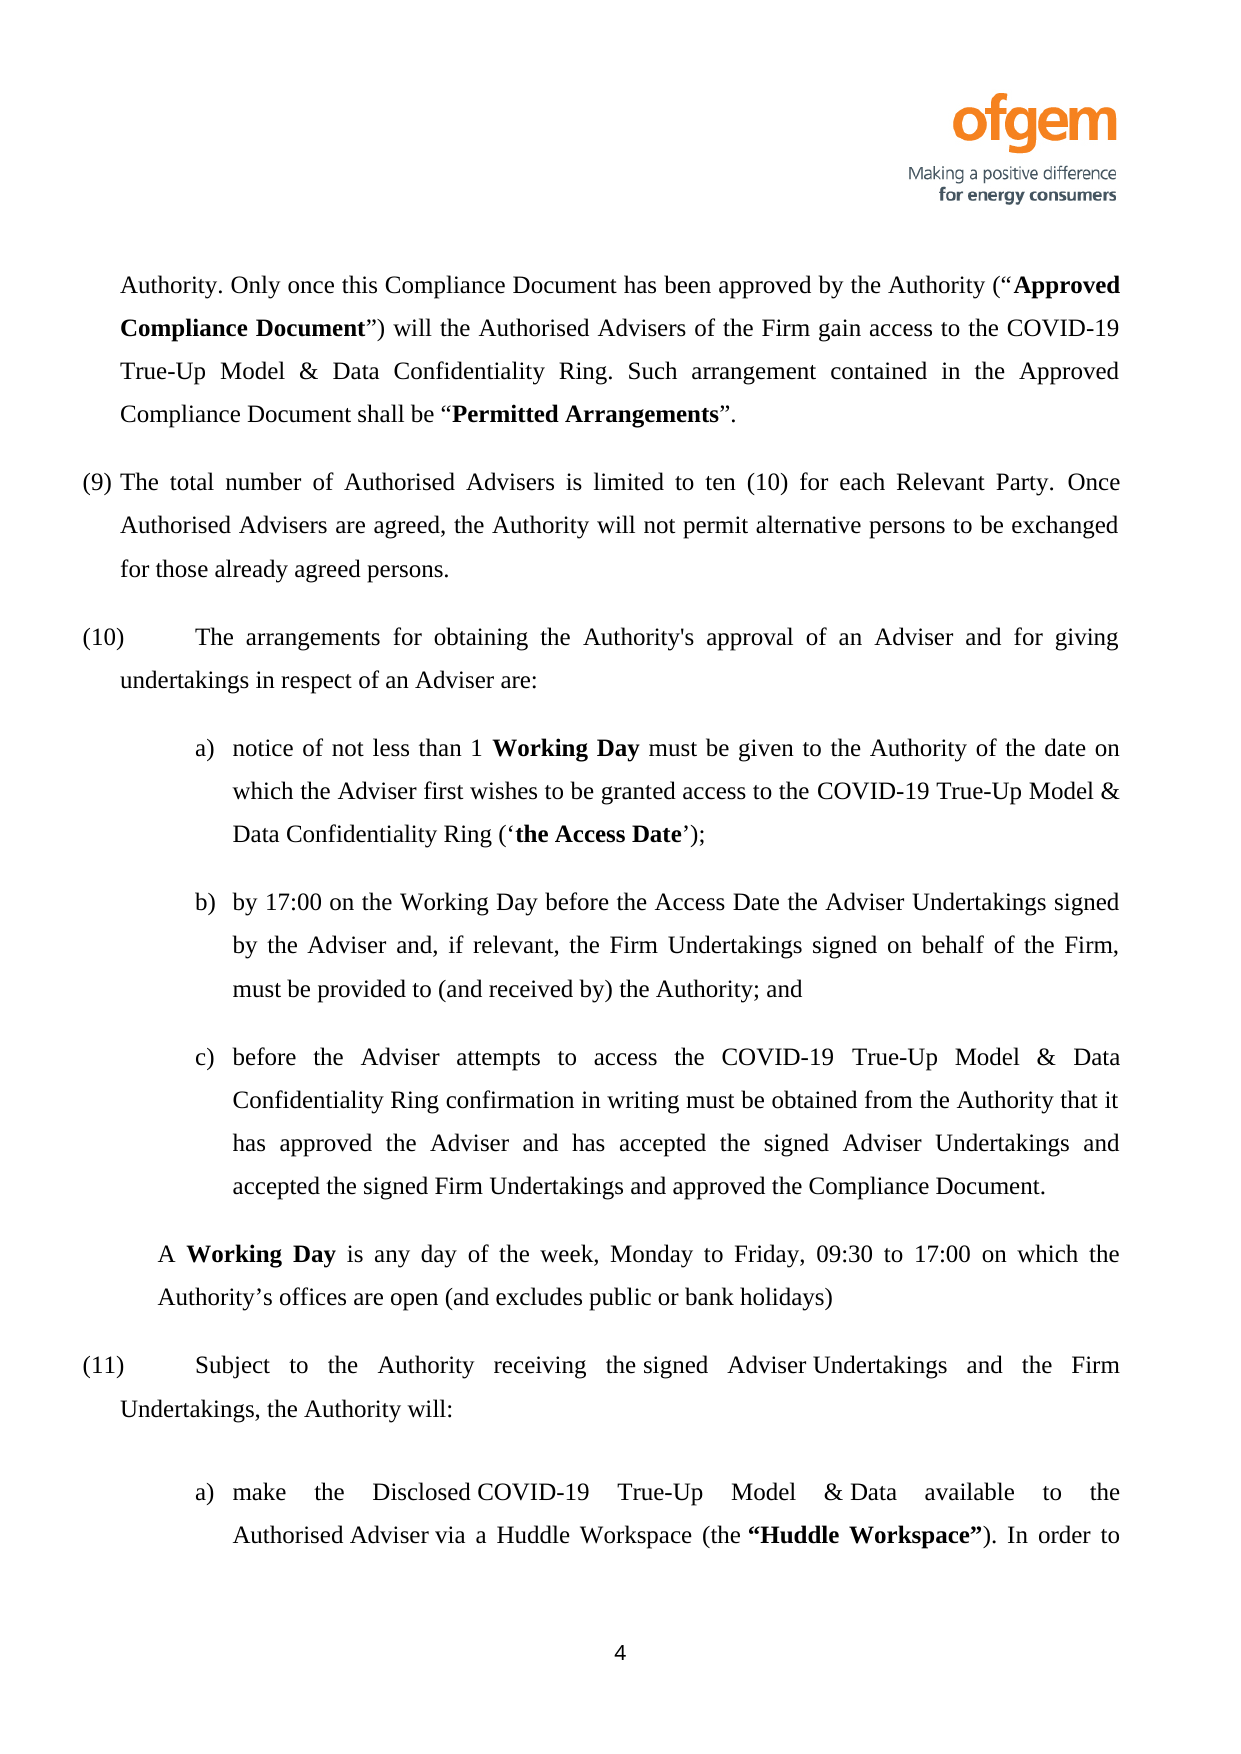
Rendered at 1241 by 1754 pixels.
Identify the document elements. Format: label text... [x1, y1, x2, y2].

list The total number of Authorised Advisers is limited to ten (10) for each Relevant Party. Once Authorised Advisers are agreed, the Authority will not permit alternative persons to be exchanged for those already agreed persons. [82, 467, 1120, 582]
list notice of not less than 1 Working Day must be given to the Authority of the date on which the Adviser first wishes to be granted access to the COVID-19 True-Up Model & Data Confidentiality Ring (‘the Access Date’); [195, 733, 1120, 848]
list by 17:00 on the Working Day before the Access Date the Adviser Undertakings signed by the Adviser and, if relevant, the Firm Undertakings signed on behalf of the Firm, must be provided to (and received by) the Authority; and [195, 887, 1120, 1002]
picture [884, 75, 1140, 224]
list before the Adviser attempts to access the COVID-19 True-Up Model & Data Confidentiality Ring confirmation in writing must be obtained from the Authority that it has approved the Adviser and has accepted the signed Adviser Undertakings and accepted the signed Firm Undertakings and approved the Compliance Document. [195, 1042, 1120, 1200]
text A Working Day is any day of the week, Monday to Friday, 09:30 to 17:00 on which the Authority’s offices are open (and excludes public or bank holidays) [157, 1239, 1120, 1311]
list Subject to the Authority receiving the signed Adviser Undertakings and the Firm Undertakings, the Authority will: [82, 1351, 1120, 1422]
list The arrangements for obtaining the Authority's approval of an Adviser and for giving undertakings in respect of an Adviser are: [82, 622, 1120, 694]
